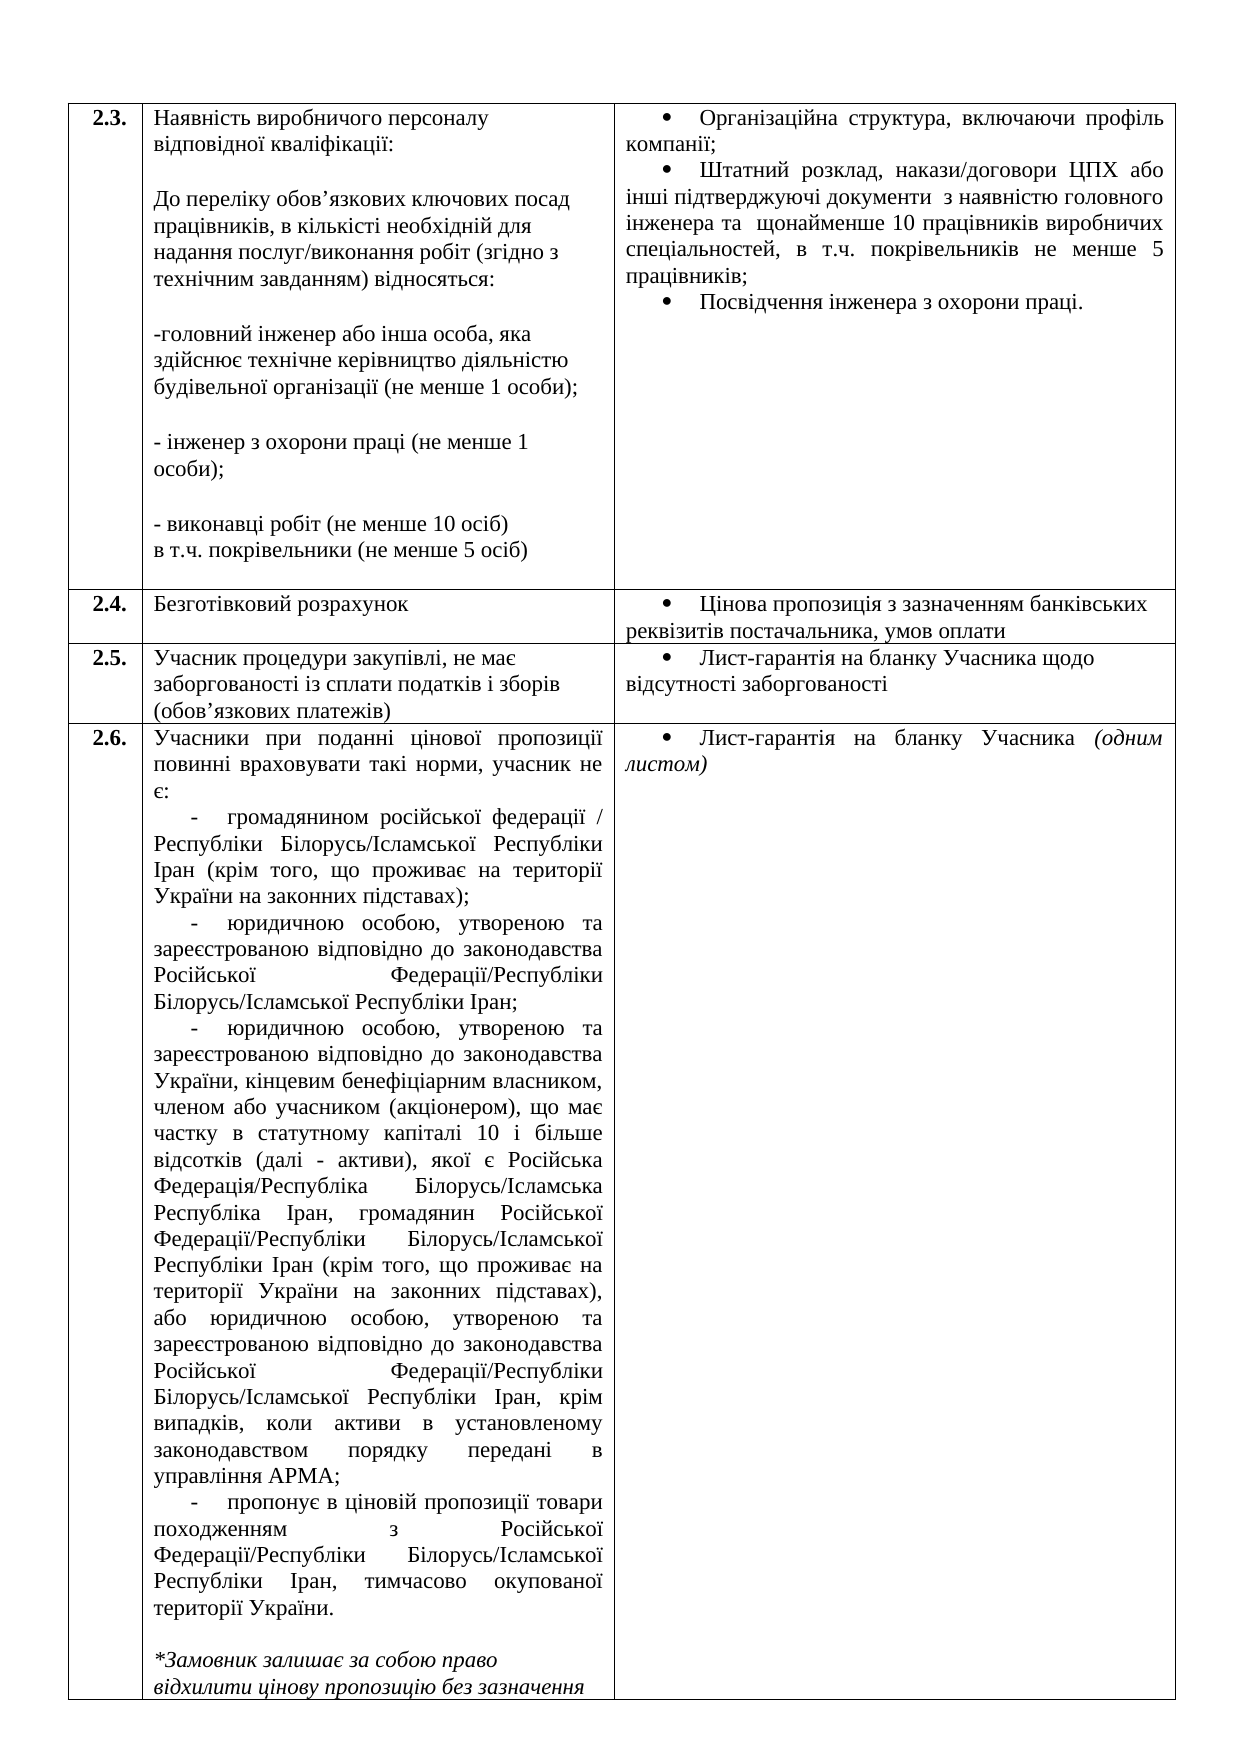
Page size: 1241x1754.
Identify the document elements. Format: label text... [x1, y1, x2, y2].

table_cell [69, 724, 142, 1699]
table_cell [69, 104, 142, 589]
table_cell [615, 724, 1175, 1699]
table_cell Наявність виробничого персоналу відповідної кваліфікації: До переліку обов’язкових ключових посад працівників, в кількісті необхідній для надання послуг/виконання робіт (згідно з технічним завданням) відносяться: -головний інженер або інша особа, яка здійснює технічне керівництво діяльністю будівельної організації (не менше 1 особи); - інженер з охорони праці (не менше 1 особи); - виконавці робіт (не менше 10 осіб) в т.ч. покрівельники (не менше 5 осіб) [143, 104, 614, 589]
table_cell [69, 644, 142, 723]
table_cell Безготівковий розрахунок [143, 590, 614, 643]
table_cell Організаційна структура, включаючи профіль компанії; Штатний розклад, накази/договори ЦПХ або інші підтверджуючі документи з наявністю головного інженера та щонайменше 10 працівників виробничих спеціальностей, в т.ч. покрівельників не менше 5 працівників; Посвідчення інженера з охорони праці. [615, 104, 1175, 589]
table_cell Цінова пропозиція з зазначенням банківських реквізитів постачальника, умов оплати [615, 590, 1175, 643]
table_cell [69, 590, 142, 643]
table_cell Учасник процедури закупівлі, не має заборгованості із сплати податків і зборів (обов’язкових платежів) [143, 644, 614, 723]
table_cell Лист-гарантія на бланку Учасника щодо відсутності заборгованості [615, 644, 1175, 723]
